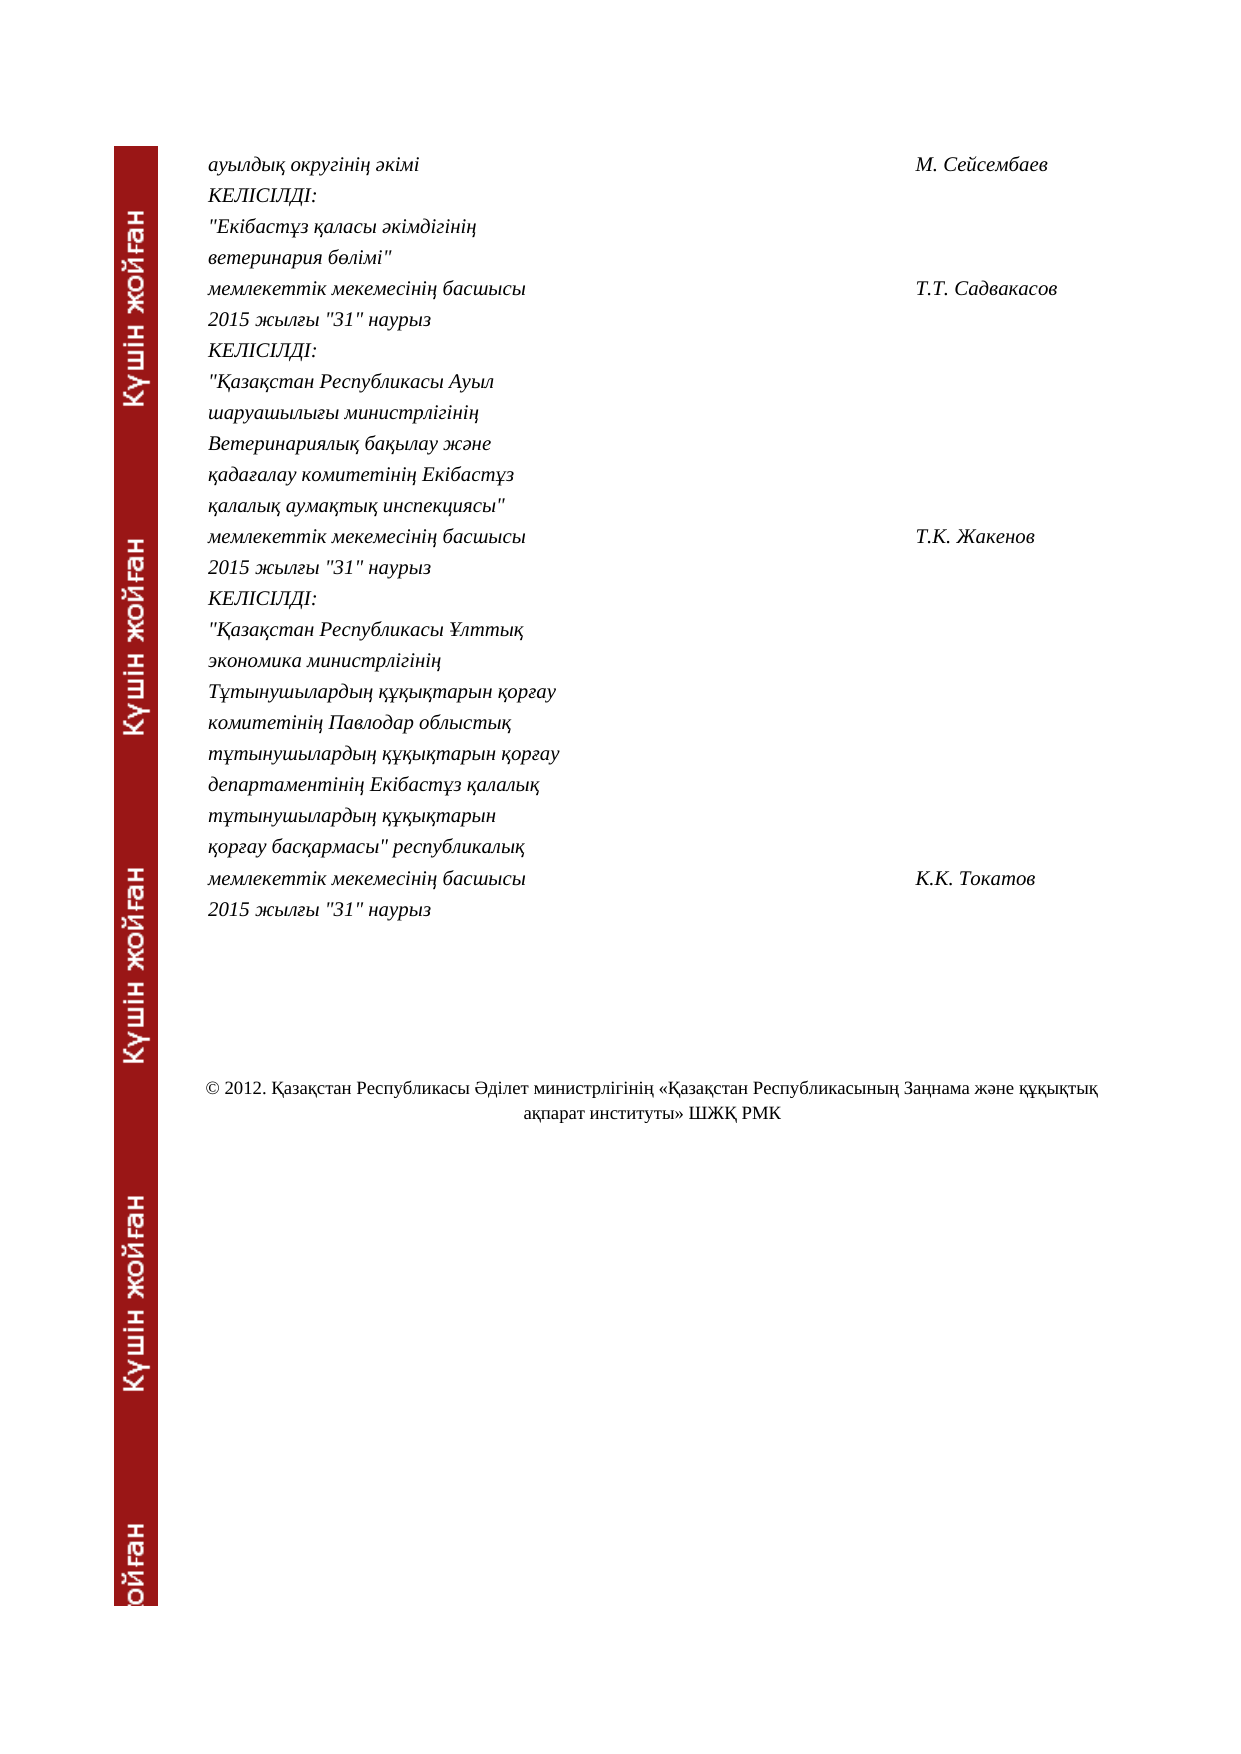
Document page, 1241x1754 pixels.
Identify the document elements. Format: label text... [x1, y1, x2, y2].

table_cell 2015 жылғы "31" наурыз [101, 305, 1240, 336]
table_cell Тұтынушылардың құқықтарын қорғау [101, 678, 1240, 709]
table_cell қорғау басқармасы" республикалық [101, 833, 1240, 864]
table_cell шаруашылығы министрлігінің [101, 398, 1240, 429]
table_cell департаментінің Екібастұз қалалық [101, 771, 1240, 802]
table_cell Ветеринариялық бақылау және [101, 429, 1240, 460]
table_cell 2015 жылғы "31" наурыз [101, 554, 1240, 584]
picture [114, 146, 158, 150]
table_cell "Қазақстан Республикасы Ауыл [101, 367, 1240, 398]
table_cell комитетінің Павлодар облыстық [101, 709, 1240, 740]
table_cell қалалық аумақтық инспекциясы" [101, 491, 1240, 522]
table_cell 2015 жылғы "31" наурыз [101, 895, 1240, 926]
table_cell ауылдық округінің әкімі [101, 150, 914, 181]
table_cell мемлекеттік мекемесінің басшысы [101, 274, 914, 305]
picture [114, 1123, 158, 1606]
table_cell М. Сейсембаев [914, 150, 1240, 181]
table_cell мемлекеттік мекемесінің басшысы [101, 523, 914, 553]
table_cell тұтынушылардың құқықтарын қорғау [101, 740, 1240, 771]
text © 2012. Қазақстан Республикасы Әділет министрлігінің «Қазақстан Республикасының Заңнама және құқықтық ақпарат институты» ШЖҚ РМК [112, 1077, 1128, 1123]
picture [114, 926, 158, 1077]
table_cell "Екібастұз қаласы әкімдігінің [101, 212, 1240, 243]
table_cell мемлекеттік мекемесінің басшысы [101, 864, 914, 895]
table_cell қадағалау комитетінің Екібастұз [101, 460, 1240, 491]
table_cell тұтынушылардың құқықтарын [101, 802, 1240, 833]
table_cell Т.К. Жакенов [914, 523, 1240, 553]
table_cell Т.Т. Садвакасов [914, 274, 1240, 305]
table_cell КЕЛІСІЛДІ: [101, 336, 1240, 367]
table_cell ветеринария бөлімі" [101, 243, 1240, 274]
table_cell КЕЛІСІЛДІ: [101, 585, 1240, 616]
table_cell "Қазақстан Республикасы Ұлттық [101, 616, 1240, 647]
table_cell КЕЛІСІЛДІ: [101, 181, 1240, 212]
table_cell К.К. Токатов [914, 864, 1240, 895]
table_cell экономика министрлігінің [101, 647, 1240, 678]
